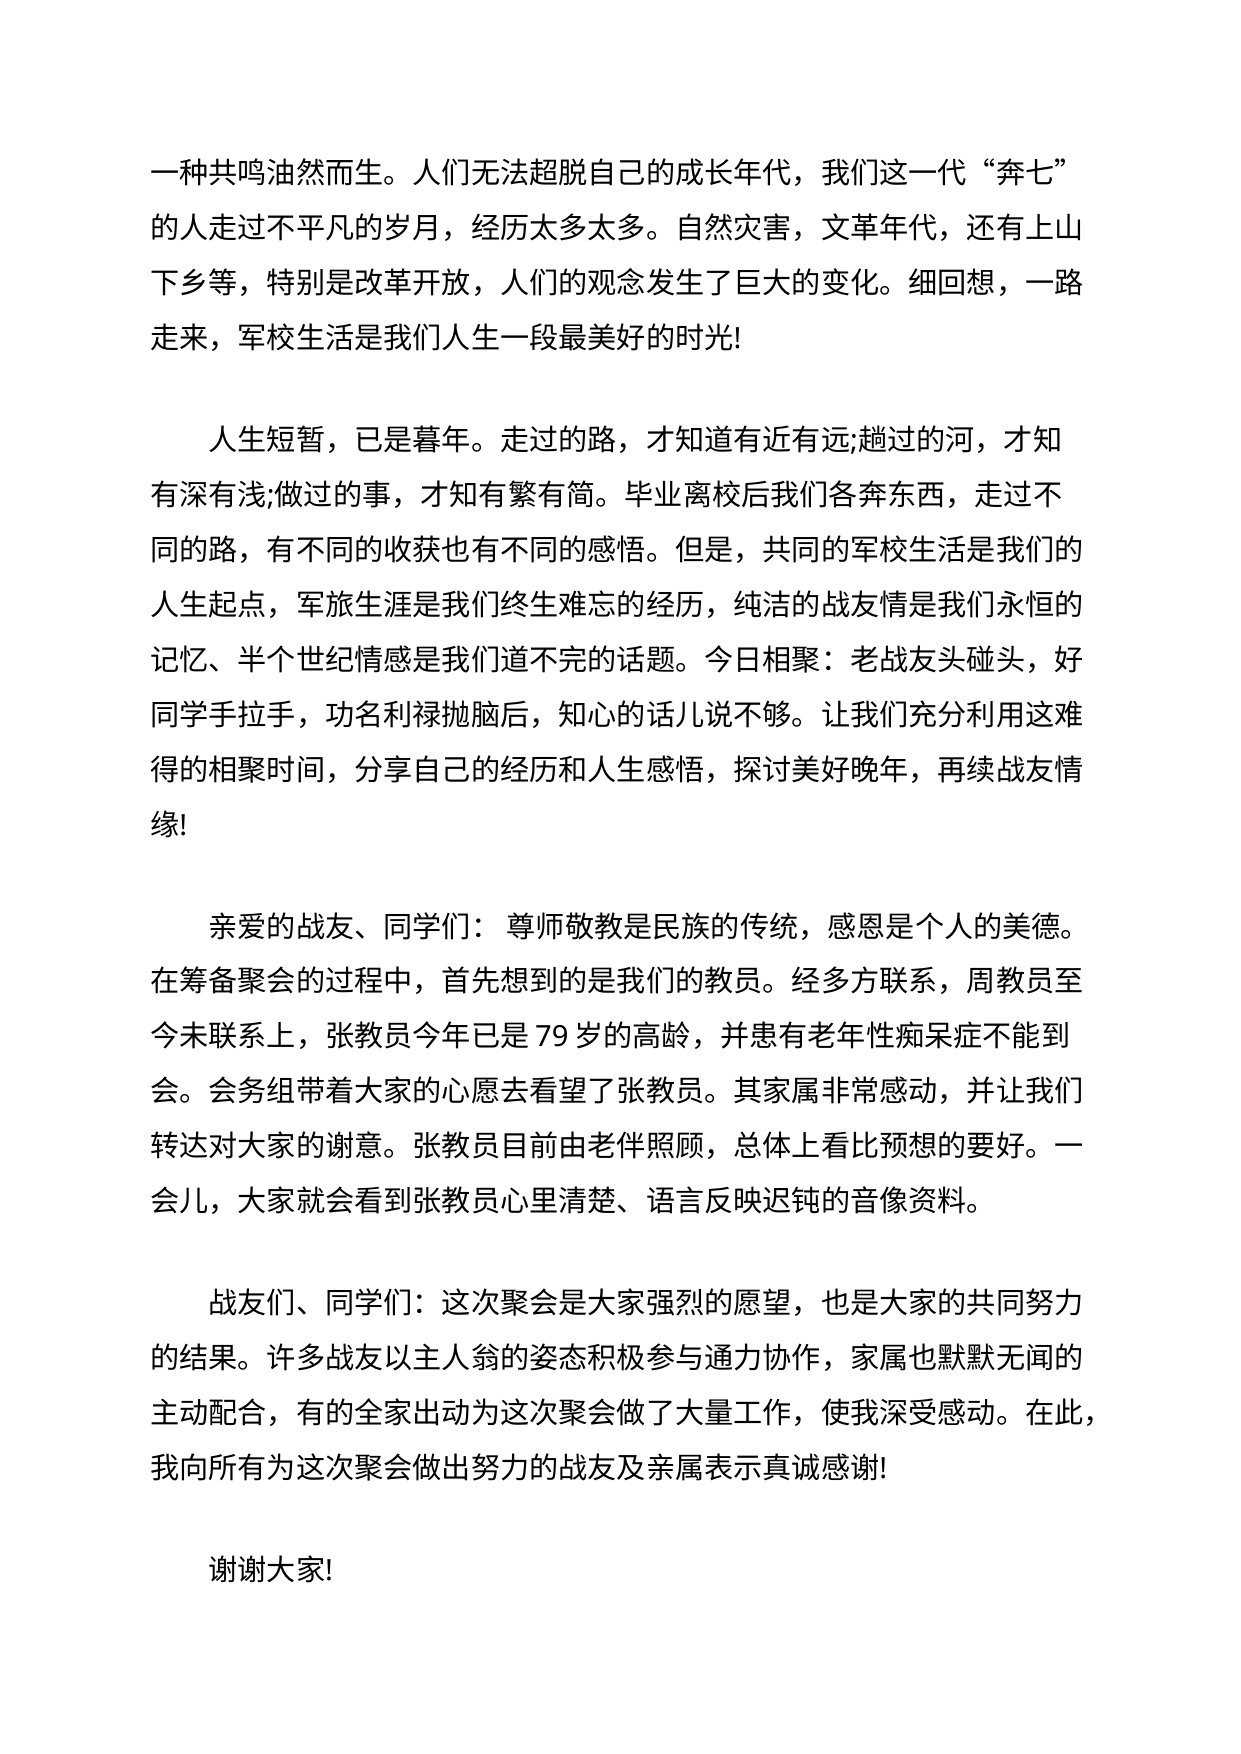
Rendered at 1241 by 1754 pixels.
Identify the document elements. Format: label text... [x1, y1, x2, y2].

text 人生短暂，已是暮年。走过的路，才知道有近有远;趟过的河，才知有深有浅;做过的事，才知有繁有简。毕业离校后我们各奔东西，走过不同的路，有不同的收获也有不同的感悟。但是，共同的军校生活是我们的人生起点，军旅生涯是我们终生难忘的经历，纯洁的战友情是我们永恒的记忆、半个世纪情感是我们道不完的话题。今日相聚：老战友头碰头，好同学手拉手，功名利禄抛脑后，知心的话儿说不够。让我们充分利用这难得的相聚时间，分享自己的经历和人生感悟，探讨美好晚年，再续战友情缘! [150, 417, 1090, 843]
text 亲爱的战友、同学们： 尊师敬教是民族的传统，感恩是个人的美德。在筹备聚会的过程中，首先想到的是我们的教员。经多方联系，周教员至今未联系上，张教员今年已是79岁的高龄，并患有老年性痴呆症不能到会。会务组带着大家的心愿去看望了张教员。其家属非常感动，并让我们转达对大家的谢意。张教员目前由老伴照顾，总体上看比预想的要好。一会儿，大家就会看到张教员心里清楚、语言反映迟钝的音像资料。 [150, 903, 1090, 1220]
text 战友们、同学们：这次聚会是大家强烈的愿望，也是大家的共同努力的结果。许多战友以主人翁的姿态积极参与通力协作，家属也默默无闻的主动配合，有的全家出动为这次聚会做了大量工作，使我深受感动。在此，我向所有为这次聚会做出努力的战友及亲属表示真诚感谢! [150, 1279, 1090, 1487]
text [150, 150, 1090, 357]
text 谢谢大家! [150, 1546, 1090, 1588]
